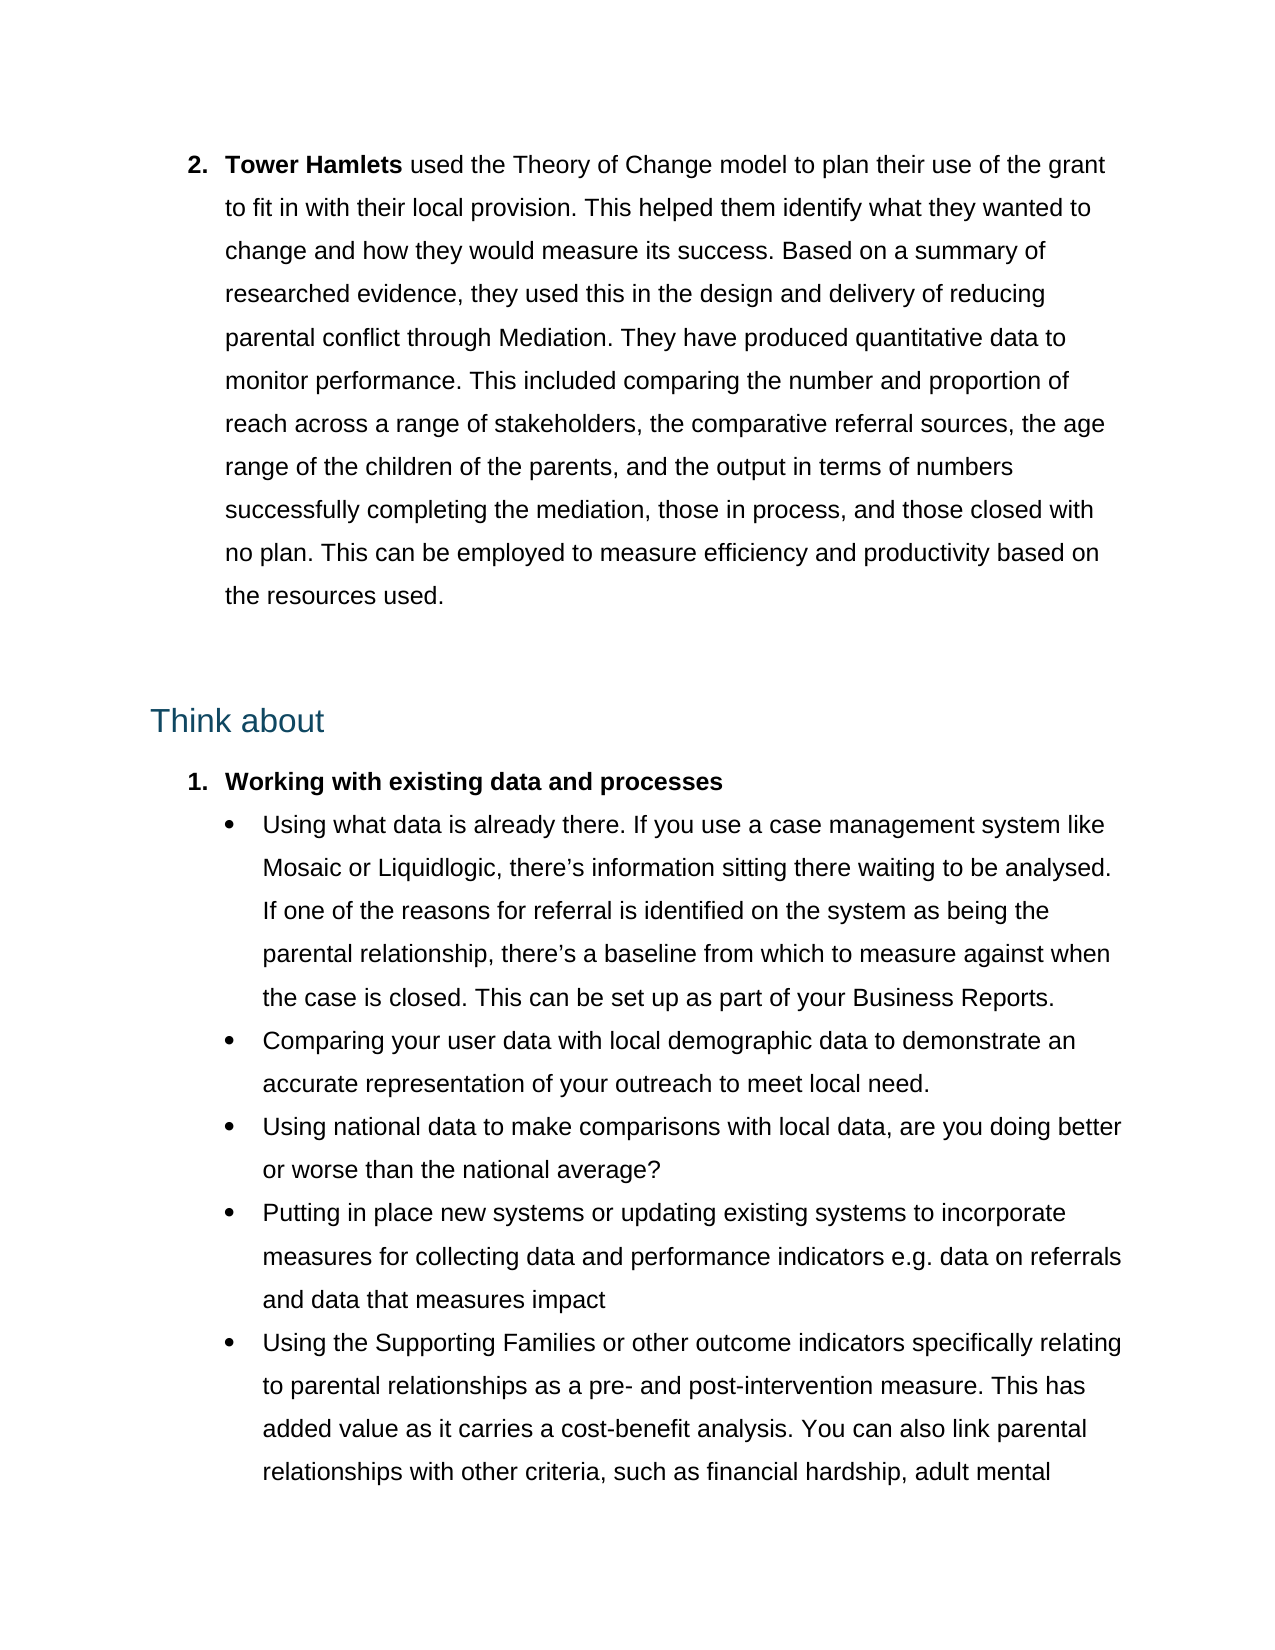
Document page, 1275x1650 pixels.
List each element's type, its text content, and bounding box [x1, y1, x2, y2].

list Putting in place new systems or updating existing systems to incorporate measures for collecting data and performance indicators e.g. data on referrals and data that measures impact [225, 1198, 1125, 1313]
list Using national data to make comparisons with local data, are you doing better or worse than the national average? [225, 1112, 1125, 1184]
list Tower Hamlets used the Theory of Change model to plan their use of the grant to fit in with their local provision. This helped them identify what they wanted to change and how they would measure its success. Based on a summary of researched evidence, they used this in the design and delivery of reducing parental conflict through Mediation. They have produced quantitative data to monitor performance. This included comparing the number and proportion of reach across a range of stakeholders, the comparative referral sources, the age range of the children of the parents, and the output in terms of numbers successfully completing the mediation, those in process, and those closed with no plan. This can be employed to measure efficiency and productivity based on the resources used. [187, 150, 1125, 610]
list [225, 1328, 1125, 1486]
list Comparing your user data with local demographic data to demonstrate an accurate representation of your outreach to meet local need. [225, 1026, 1125, 1098]
list Working with existing data and processes [187, 767, 1125, 796]
subtitle Think about [150, 701, 1125, 739]
list Using what data is already there. If you use a case management system like Mosaic or Liquidlogic, there’s information sitting there waiting to be analysed. If one of the reasons for referral is identified on the system as being the parental relationship, there’s a baseline from which to measure against when the case is closed. This can be set up as part of your Business Reports. [225, 810, 1125, 1011]
